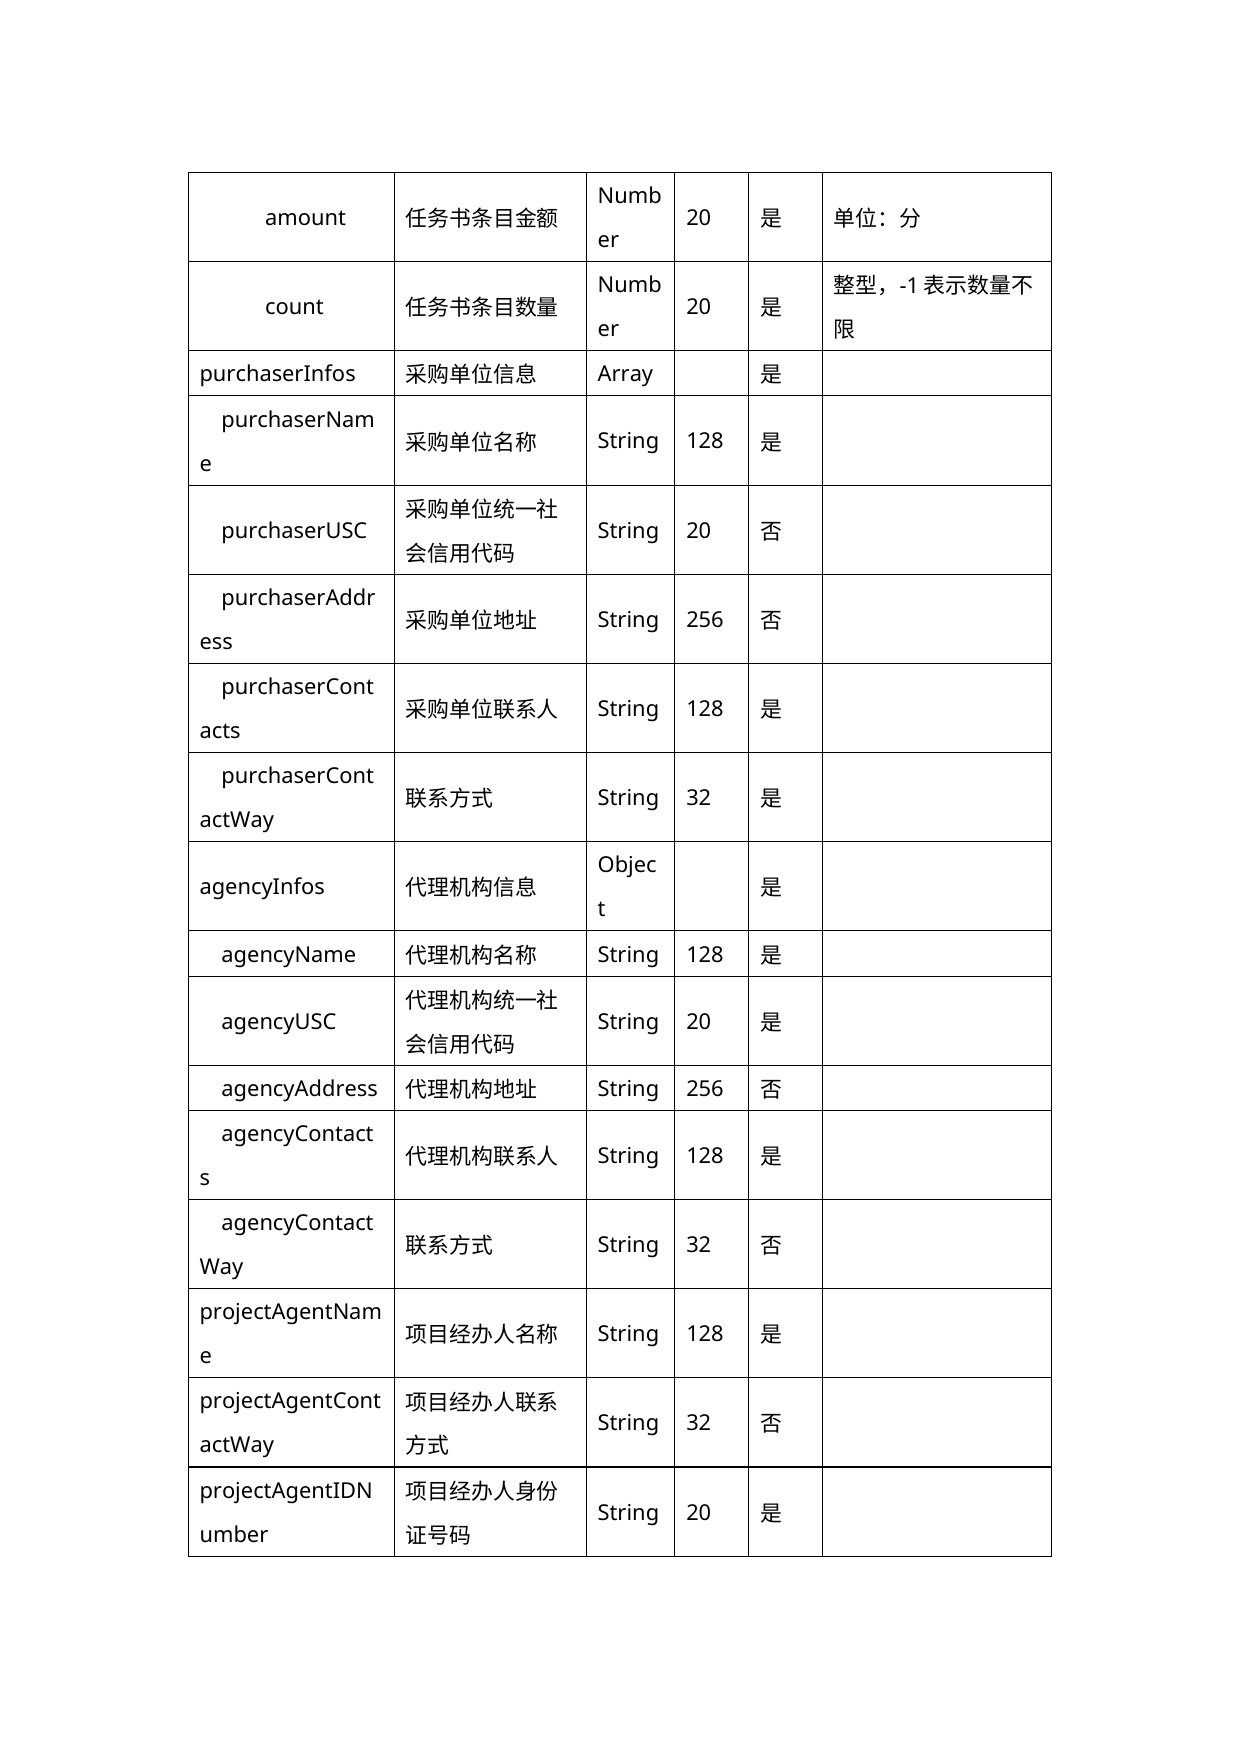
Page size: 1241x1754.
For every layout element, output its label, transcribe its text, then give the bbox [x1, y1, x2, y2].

table_cell Number [587, 262, 674, 350]
table_cell 是 [749, 396, 822, 484]
table_cell 20 [675, 977, 748, 1065]
table_cell 任务书条目数量 [395, 262, 586, 350]
table_cell 采购单位统一社会信用代码 [395, 486, 586, 574]
table_cell 20 [675, 262, 748, 350]
table_cell [823, 977, 1051, 1065]
table_cell agencyName [189, 931, 394, 976]
table_cell 20 [675, 486, 748, 574]
table_cell 否 [749, 1200, 822, 1288]
table_cell Array [587, 351, 674, 395]
table_cell 128 [675, 931, 748, 976]
table_cell 是 [749, 753, 822, 841]
table_cell 32 [675, 1200, 748, 1288]
table_cell amount [189, 173, 394, 261]
table_cell [823, 1468, 1051, 1556]
table_cell String [587, 664, 674, 752]
table_cell 32 [675, 1378, 748, 1466]
table_cell 是 [749, 1468, 822, 1556]
table_cell [823, 931, 1051, 976]
table_cell purchaserContacts [189, 664, 394, 752]
table_cell 联系方式 [395, 753, 586, 841]
table_cell String [587, 1378, 674, 1466]
table_cell 代理机构名称 [395, 931, 586, 976]
table_cell 是 [749, 977, 822, 1065]
table_cell [823, 1378, 1051, 1466]
table_cell [823, 1289, 1051, 1377]
table_cell 项目经办人身份证号码 [395, 1468, 586, 1556]
table_cell 32 [675, 753, 748, 841]
table_cell 否 [749, 1378, 822, 1466]
table_cell purchaserUSC [189, 486, 394, 574]
table_cell count [189, 262, 394, 350]
table_cell String [587, 977, 674, 1065]
table_cell 是 [749, 351, 822, 395]
table_cell String [587, 1200, 674, 1288]
table_cell [823, 842, 1051, 930]
table_cell agencyAddress [189, 1066, 394, 1110]
table_cell 128 [675, 664, 748, 752]
table_cell 采购单位地址 [395, 575, 586, 663]
table_cell [675, 351, 748, 395]
table_cell [823, 1200, 1051, 1288]
table_cell 整型，-1表示数量不限 [823, 262, 1051, 350]
table_cell 20 [675, 1468, 748, 1556]
table_cell [823, 396, 1051, 484]
table_cell 是 [749, 842, 822, 930]
table_cell projectAgentContactWay [189, 1378, 394, 1466]
table_cell 采购单位名称 [395, 396, 586, 484]
table_cell [823, 351, 1051, 395]
table_cell 代理机构地址 [395, 1066, 586, 1110]
table_cell Number [587, 173, 674, 261]
table_cell purchaserContactWay [189, 753, 394, 841]
table_cell [823, 1066, 1051, 1110]
table_cell 是 [749, 173, 822, 261]
table_cell 项目经办人名称 [395, 1289, 586, 1377]
table_cell [823, 664, 1051, 752]
table_cell [675, 842, 748, 930]
table_cell 代理机构联系人 [395, 1111, 586, 1199]
table_cell 单位：分 [823, 173, 1051, 261]
table_cell 是 [749, 1111, 822, 1199]
table_cell 否 [749, 1066, 822, 1110]
table_cell 256 [675, 575, 748, 663]
table_cell String [587, 1468, 674, 1556]
table_cell String [587, 1066, 674, 1110]
table_cell String [587, 753, 674, 841]
table_cell 128 [675, 1289, 748, 1377]
table_cell String [587, 486, 674, 574]
table_cell [823, 575, 1051, 663]
table_cell agencyUSC [189, 977, 394, 1065]
table_cell 否 [749, 486, 822, 574]
table_cell agencyContacts [189, 1111, 394, 1199]
table_cell String [587, 931, 674, 976]
table_cell purchaserInfos [189, 351, 394, 395]
table_cell 是 [749, 1289, 822, 1377]
table_cell String [587, 1289, 674, 1377]
table_cell 20 [675, 173, 748, 261]
table_cell 采购单位联系人 [395, 664, 586, 752]
table_cell 联系方式 [395, 1200, 586, 1288]
table_cell 是 [749, 931, 822, 976]
table_cell Object [587, 842, 674, 930]
table_cell 256 [675, 1066, 748, 1110]
table_cell 128 [675, 1111, 748, 1199]
table_cell 项目经办人联系方式 [395, 1378, 586, 1466]
table_cell 采购单位信息 [395, 351, 586, 395]
table_cell 是 [749, 262, 822, 350]
table_cell String [587, 575, 674, 663]
table_cell 否 [749, 575, 822, 663]
table_cell 128 [675, 396, 748, 484]
table_cell projectAgentIDNumber [189, 1468, 394, 1556]
table_cell agencyContactWay [189, 1200, 394, 1288]
table_cell agencyInfos [189, 842, 394, 930]
table_cell purchaserName [189, 396, 394, 484]
table_cell [823, 1111, 1051, 1199]
table_cell String [587, 1111, 674, 1199]
table_cell 任务书条目金额 [395, 173, 586, 261]
table_cell [823, 486, 1051, 574]
table_cell String [587, 396, 674, 484]
table_cell 代理机构统一社会信用代码 [395, 977, 586, 1065]
table_cell [823, 753, 1051, 841]
table_cell 代理机构信息 [395, 842, 586, 930]
table_cell 是 [749, 664, 822, 752]
table_cell projectAgentName [189, 1289, 394, 1377]
table_cell purchaserAddress [189, 575, 394, 663]
